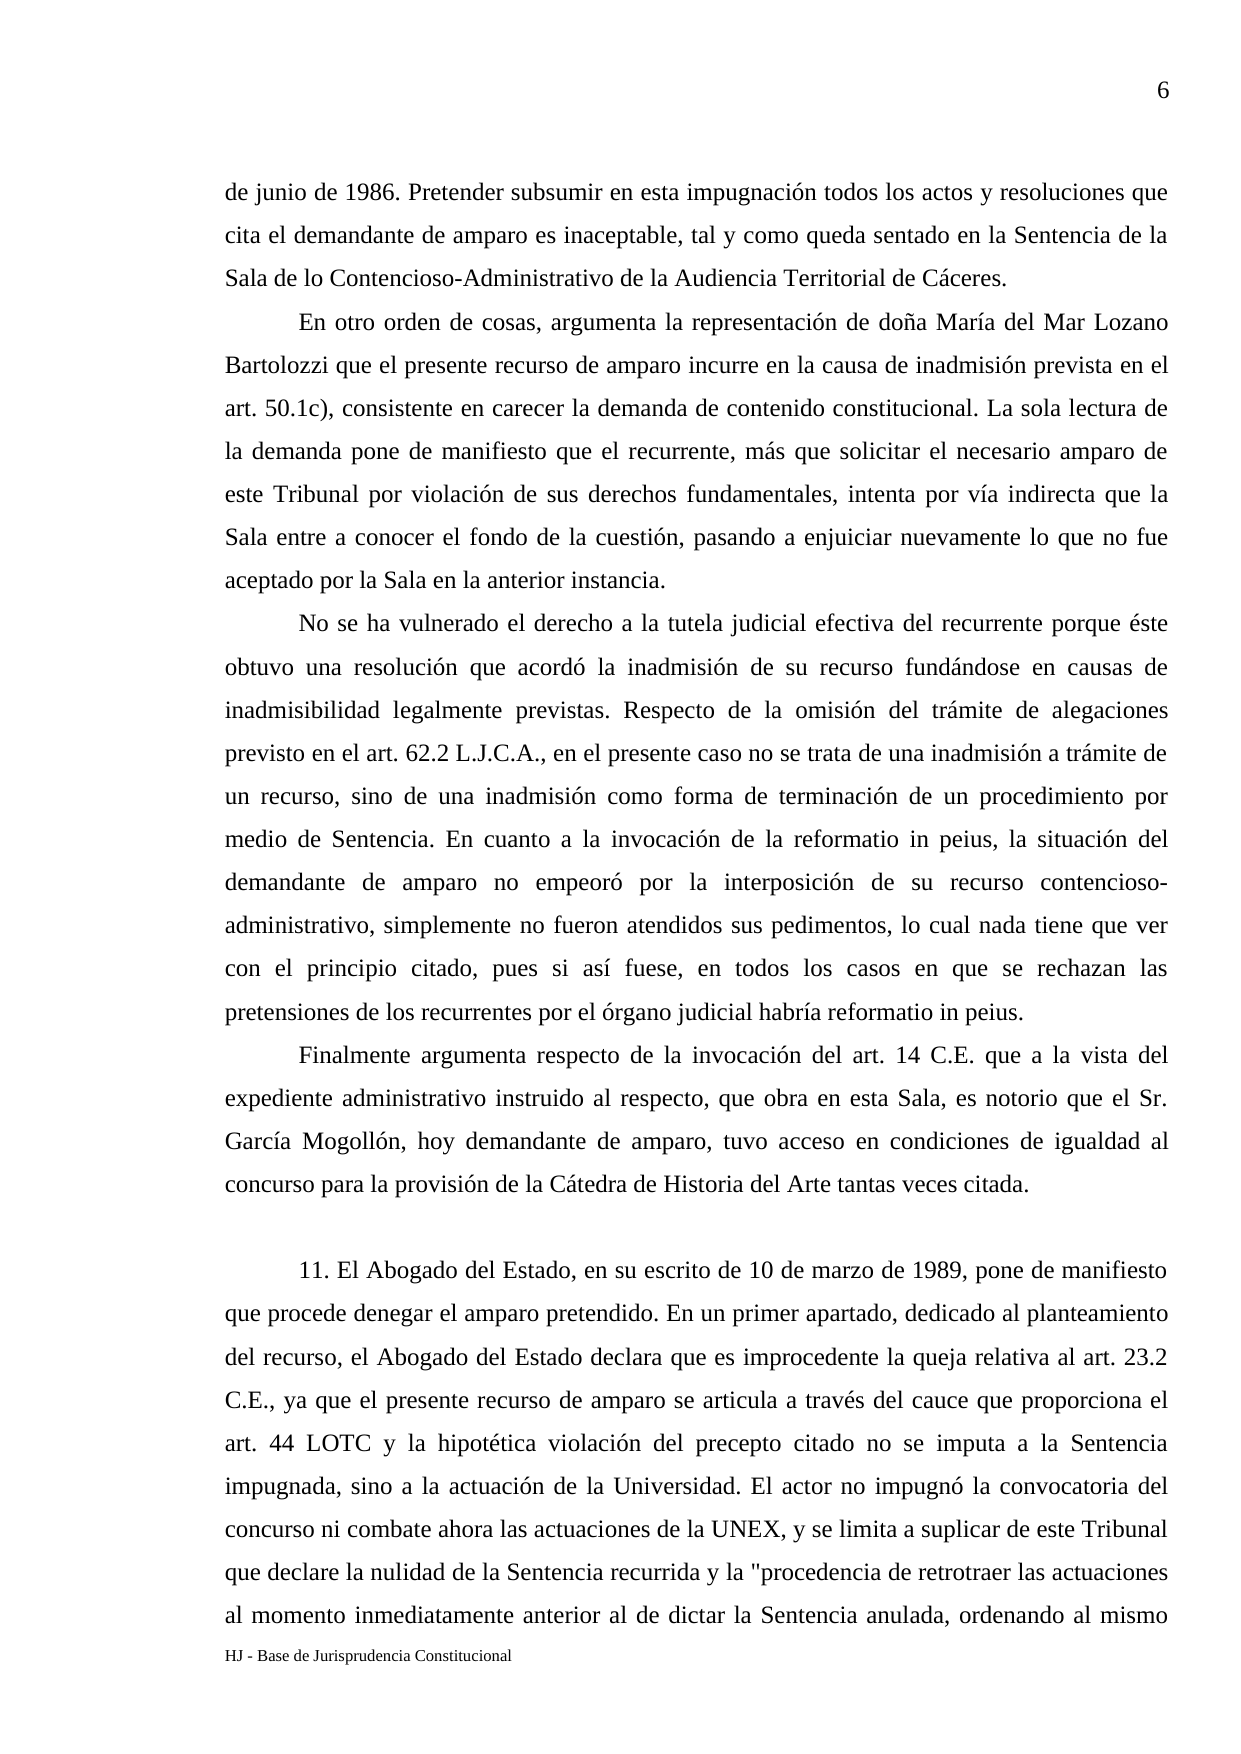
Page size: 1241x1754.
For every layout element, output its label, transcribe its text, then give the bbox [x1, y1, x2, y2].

text No se ha vulnerado el derecho a la tutela judicial efectiva del recurrente porque éste obtuvo una resolución que acordó la inadmisión de su recurso fundándose en causas de inadmisibilidad legalmente previstas. Respecto de la omisión del trámite de alegaciones previsto en el art. 62.2 L.J.C.A., en el presente caso no se trata de una inadmisión a trámite de un recurso, sino de una inadmisión como forma de terminación de un procedimiento por medio de Sentencia. En cuanto a la invocación de la reformatio in peius, la situación del demandante de amparo no empeoró por la interposición de su recurso contencioso-administrativo, simplemente no fueron atendidos sus pedimentos, lo cual nada tiene que ver con el principio citado, pues si así fuese, en todos los casos en que se rechazan las pretensiones de los recurrentes por el órgano judicial habría reformatio in peius. [224, 608, 1169, 1025]
text Finalmente argumenta respecto de la invocación del art. 14 C.E. que a la vista del expediente administrativo instruido al respecto, que obra en esta Sala, es notorio que el Sr. García Mogollón, hoy demandante de amparo, tuvo acceso en condiciones de igualdad al concurso para la provisión de la Cátedra de Historia del Arte tantas veces citada. [224, 1040, 1169, 1198]
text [224, 177, 1169, 292]
text En otro orden de cosas, argumenta la representación de doña María del Mar Lozano Bartolozzi que el presente recurso de amparo incurre en la causa de inadmisión prevista en el art. 50.1c), consistente en carecer la demanda de contenido constitucional. La sola lectura de la demanda pone de manifiesto que el recurrente, más que solicitar el necesario amparo de este Tribunal por violación de sus derechos fundamentales, intenta por vía indirecta que la Sala entre a conocer el fondo de la cuestión, pasando a enjuiciar nuevamente lo que no fue aceptado por la Sala en la anterior instancia. [224, 307, 1169, 594]
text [224, 1255, 1169, 1629]
